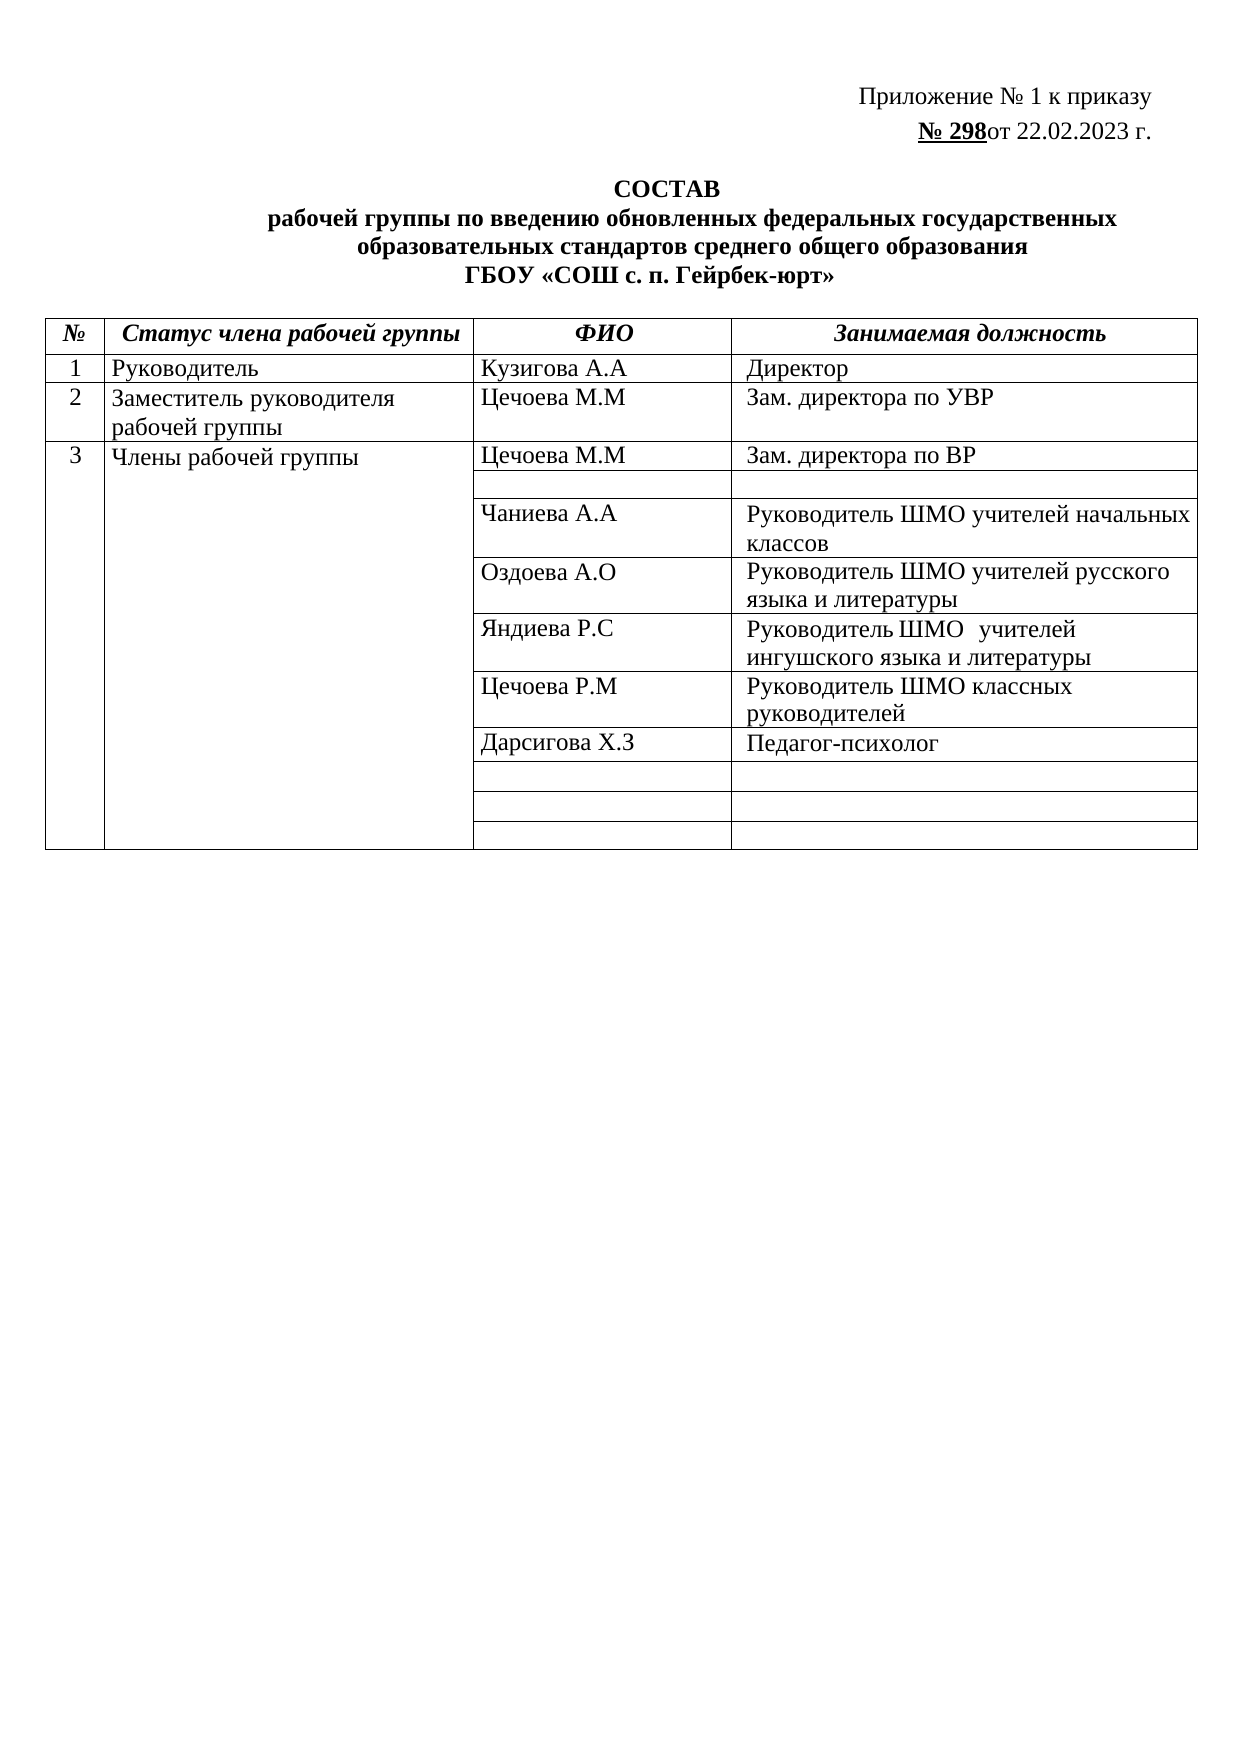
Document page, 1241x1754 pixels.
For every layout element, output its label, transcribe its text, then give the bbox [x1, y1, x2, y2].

table_cell Оздоева А.О [474, 558, 731, 613]
table_cell [732, 822, 1197, 849]
text СОСТАВ [182, 174, 1152, 203]
text рабочей группы по введению обновленных федеральных государственных образовательных стандартов среднего общего образования [233, 203, 1152, 260]
text № 298от 22.02.2023 г. [148, 116, 1152, 145]
table_cell [732, 471, 1197, 498]
table_cell Директор [732, 355, 1197, 382]
text Приложение № 1 к приказу [148, 81, 1152, 109]
table_cell Яндиева Р.С [474, 614, 731, 671]
table_cell Руководитель ШМО учителей ингушского языка и литературы [732, 614, 1197, 671]
table_cell [474, 471, 731, 498]
table_header Занимаемая должность [732, 319, 1197, 354]
text ГБОУ «СОШ с. п. Гейрбек-юрт» [148, 260, 1152, 289]
table_cell [732, 792, 1197, 821]
table_cell 2 [46, 383, 104, 441]
table_cell Руководитель [105, 355, 473, 382]
table_cell Зам. директора по ВР [732, 442, 1197, 469]
table_cell [474, 762, 731, 791]
table_cell Цечоева М.М [474, 442, 731, 469]
table_cell Чаниева А.А [474, 499, 731, 557]
table_cell Дарсигова Х.З [474, 728, 731, 761]
table_cell Зам. директора по УВР [732, 383, 1197, 441]
table_cell Кузигова А.А [474, 355, 731, 382]
table_cell Члены рабочей группы [105, 442, 473, 849]
table_cell 3 [46, 442, 104, 849]
table_cell Педагог-психолог [732, 728, 1197, 761]
table_cell Цечоева Р.М [474, 672, 731, 727]
table_header ФИО [474, 319, 731, 354]
table_header Статус члена рабочей группы [105, 319, 473, 354]
table_header № [46, 319, 104, 354]
table_cell Заместитель руководителя рабочей группы [105, 383, 473, 441]
table_cell Руководитель ШМО учителей начальных классов [732, 499, 1197, 557]
table_cell [474, 792, 731, 821]
table_cell 1 [46, 355, 104, 382]
table_cell Цечоева М.М [474, 383, 731, 441]
table_cell [474, 822, 731, 849]
table_cell [732, 762, 1197, 791]
table_cell Руководитель ШМО классных руководителей [732, 672, 1197, 727]
table_cell Руководитель ШМО учителей русского языка и литературы [732, 558, 1197, 613]
